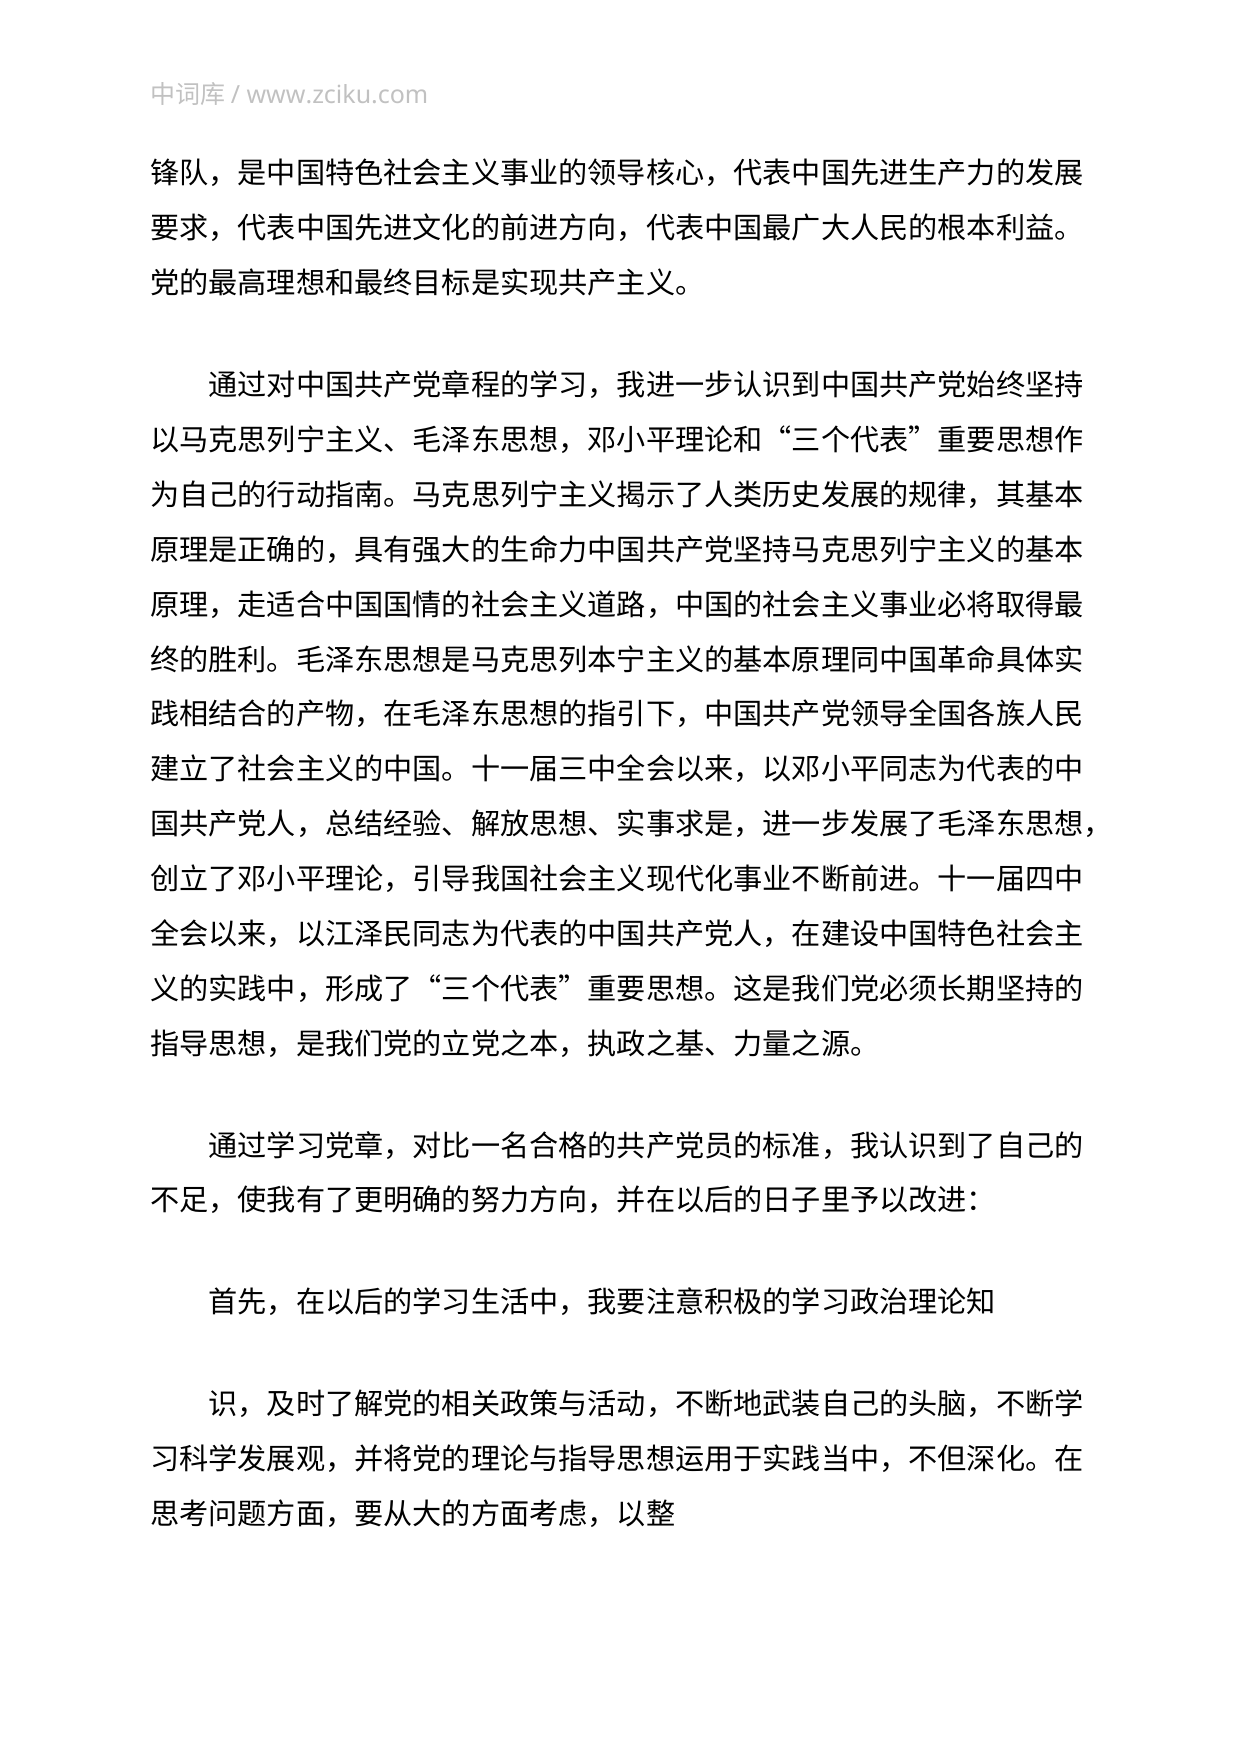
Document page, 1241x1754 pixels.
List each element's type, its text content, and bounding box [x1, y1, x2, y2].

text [150, 150, 1090, 302]
text 首先，在以后的学习生活中，我要注意积极的学习政治理论知 [150, 1279, 1090, 1321]
text 通过学习党章，对比一名合格的共产党员的标准，我认识到了自己的不足，使我有了更明确的努力方向，并在以后的日子里予以改进： [150, 1122, 1090, 1219]
text 通过对中国共产党章程的学习，我进一步认识到中国共产党始终坚持以马克思列宁主义、毛泽东思想，邓小平理论和“三个代表”重要思想作为自己的行动指南。马克思列宁主义揭示了人类历史发展的规律，其基本原理是正确的，具有强大的生命力中国共产党坚持马克思列宁主义的基本原理，走适合中国国情的社会主义道路，中国的社会主义事业必将取得最终的胜利。毛泽东思想是马克思列本宁主义的基本原理同中国革命具体实践相结合的产物，在毛泽东思想的指引下，中国共产党领导全国各族人民建立了社会主义的中国。十一届三中全会以来，以邓小平同志为代表的中国共产党人，总结经验、解放思想、实事求是，进一步发展了毛泽东思想，创立了邓小平理论，引导我国社会主义现代化事业不断前进。十一届四中全会以来，以江泽民同志为代表的中国共产党人，在建设中国特色社会主义的实践中，形成了“三个代表”重要思想。这是我们党必须长期坚持的指导思想，是我们党的立党之本，执政之基、力量之源。 [150, 362, 1090, 1063]
text 识，及时了解党的相关政策与活动，不断地武装自己的头脑，不断学习科学发展观，并将党的理论与指导思想运用于实践当中，不但深化。在思考问题方面，要从大的方面考虑，以整 [150, 1381, 1090, 1533]
